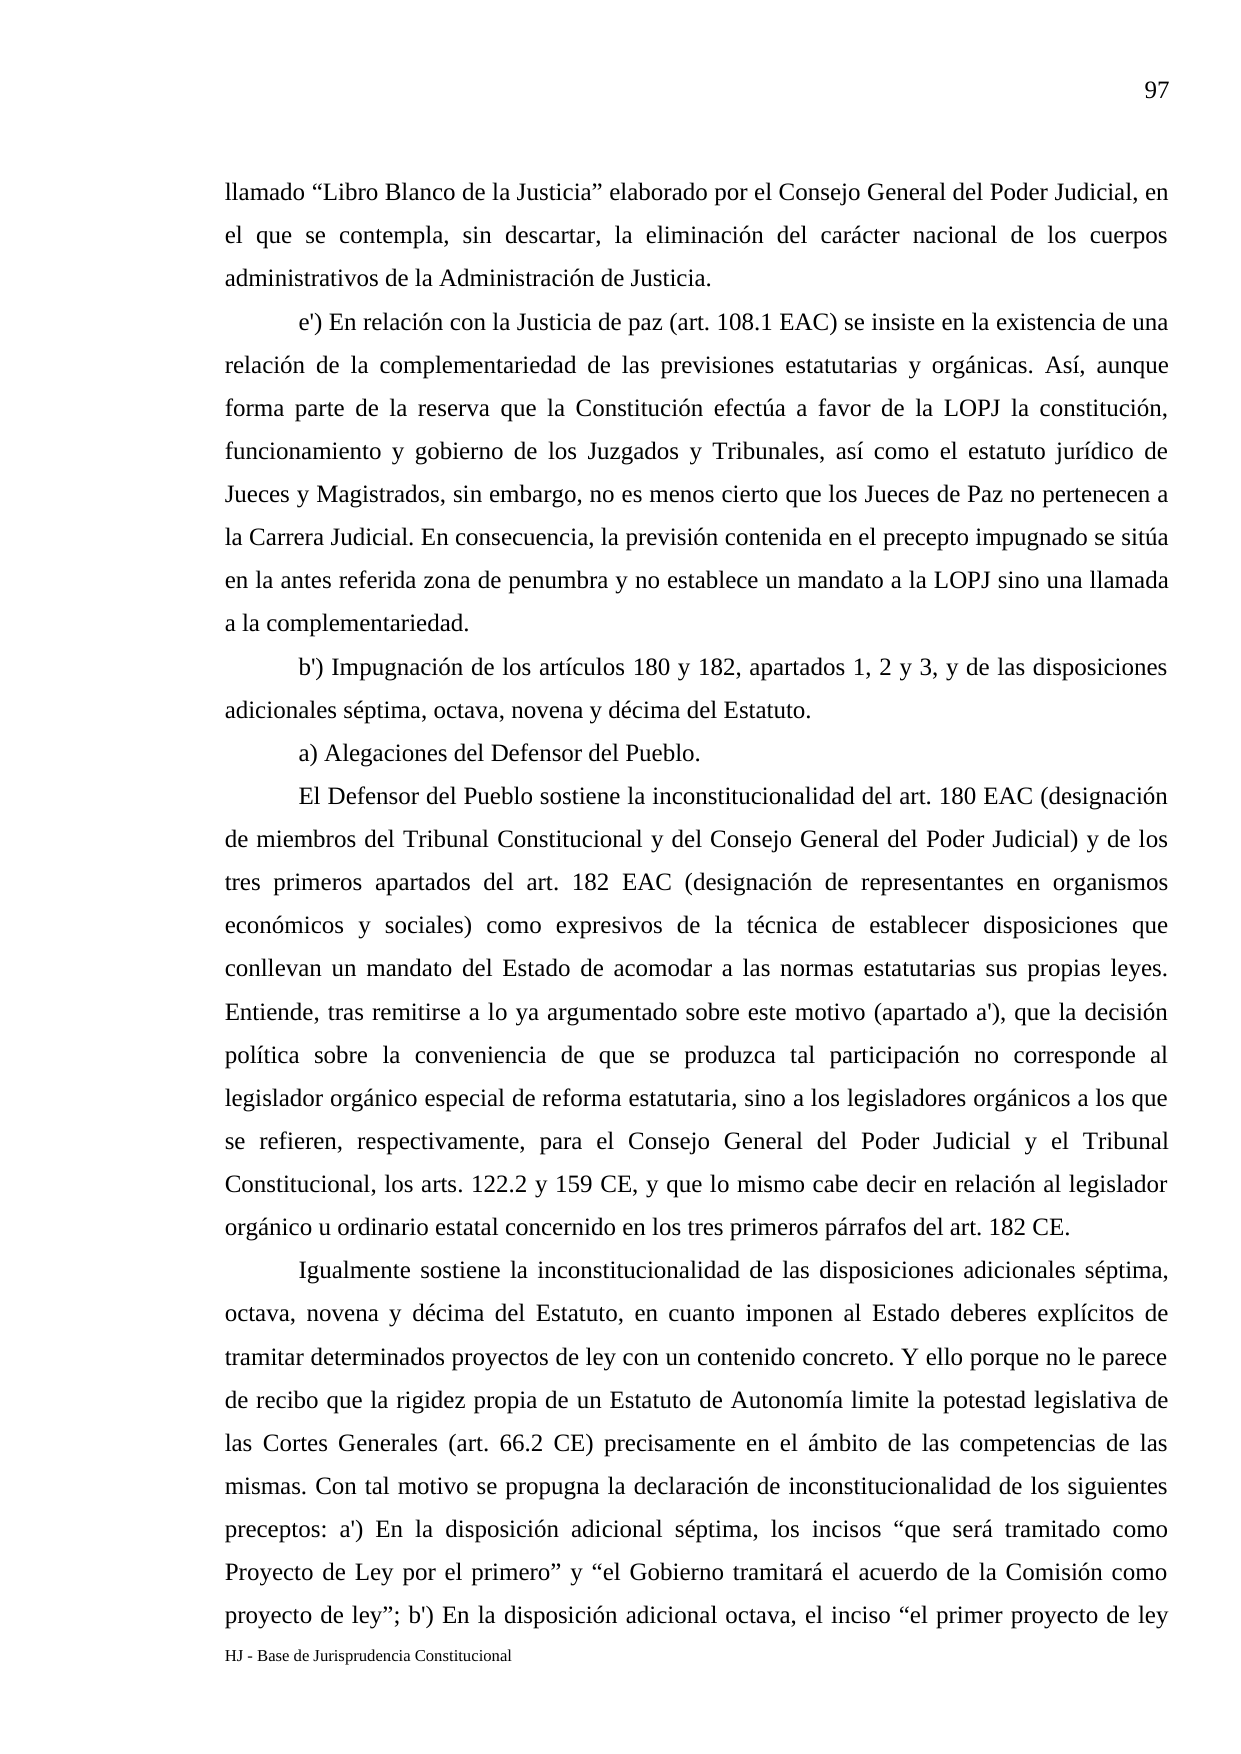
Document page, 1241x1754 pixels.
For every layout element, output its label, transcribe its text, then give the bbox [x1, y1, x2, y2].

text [224, 1255, 1169, 1629]
text e') En relación con la Justicia de paz (art. 108.1 EAC) se insiste en la existencia de una relación de la complementariedad de las previsiones estatutarias y orgánicas. Así, aunque forma parte de la reserva que la Constitución efectúa a favor de la LOPJ la constitución, funcionamiento y gobierno de los Juzgados y Tribunales, así como el estatuto jurídico de Jueces y Magistrados, sin embargo, no es menos cierto que los Jueces de Paz no pertenecen a la Carrera Judicial. En consecuencia, la previsión contenida en el precepto impugnado se sitúa en la antes referida zona de penumbra y no establece un mandato a la LOPJ sino una llamada a la complementariedad. [224, 307, 1169, 637]
text b') Impugnación de los artículos 180 y 182, apartados 1, 2 y 3, y de las disposiciones adicionales séptima, octava, novena y décima del Estatuto. [224, 652, 1169, 723]
text a) Alegaciones del Defensor del Pueblo. [224, 738, 1169, 767]
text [224, 177, 1169, 292]
text El Defensor del Pueblo sostiene la inconstitucionalidad del art. 180 EAC (designación de miembros del Tribunal Constitucional y del Consejo General del Poder Judicial) y de los tres primeros apartados del art. 182 EAC (designación de representantes en organismos económicos y sociales) como expresivos de la técnica de establecer disposiciones que conllevan un mandato del Estado de acomodar a las normas estatutarias sus propias leyes. Entiende, tras remitirse a lo ya argumentado sobre este motivo (apartado a'), que la decisión política sobre la conveniencia de que se produzca tal participación no corresponde al legislador orgánico especial de reforma estatutaria, sino a los legisladores orgánicos a los que se refieren, respectivamente, para el Consejo General del Poder Judicial y el Tribunal Constitucional, los arts. 122.2 y 159 CE, y que lo mismo cabe decir en relación al legislador orgánico u ordinario estatal concernido en los tres primeros párrafos del art. 182 CE. [224, 781, 1169, 1241]
